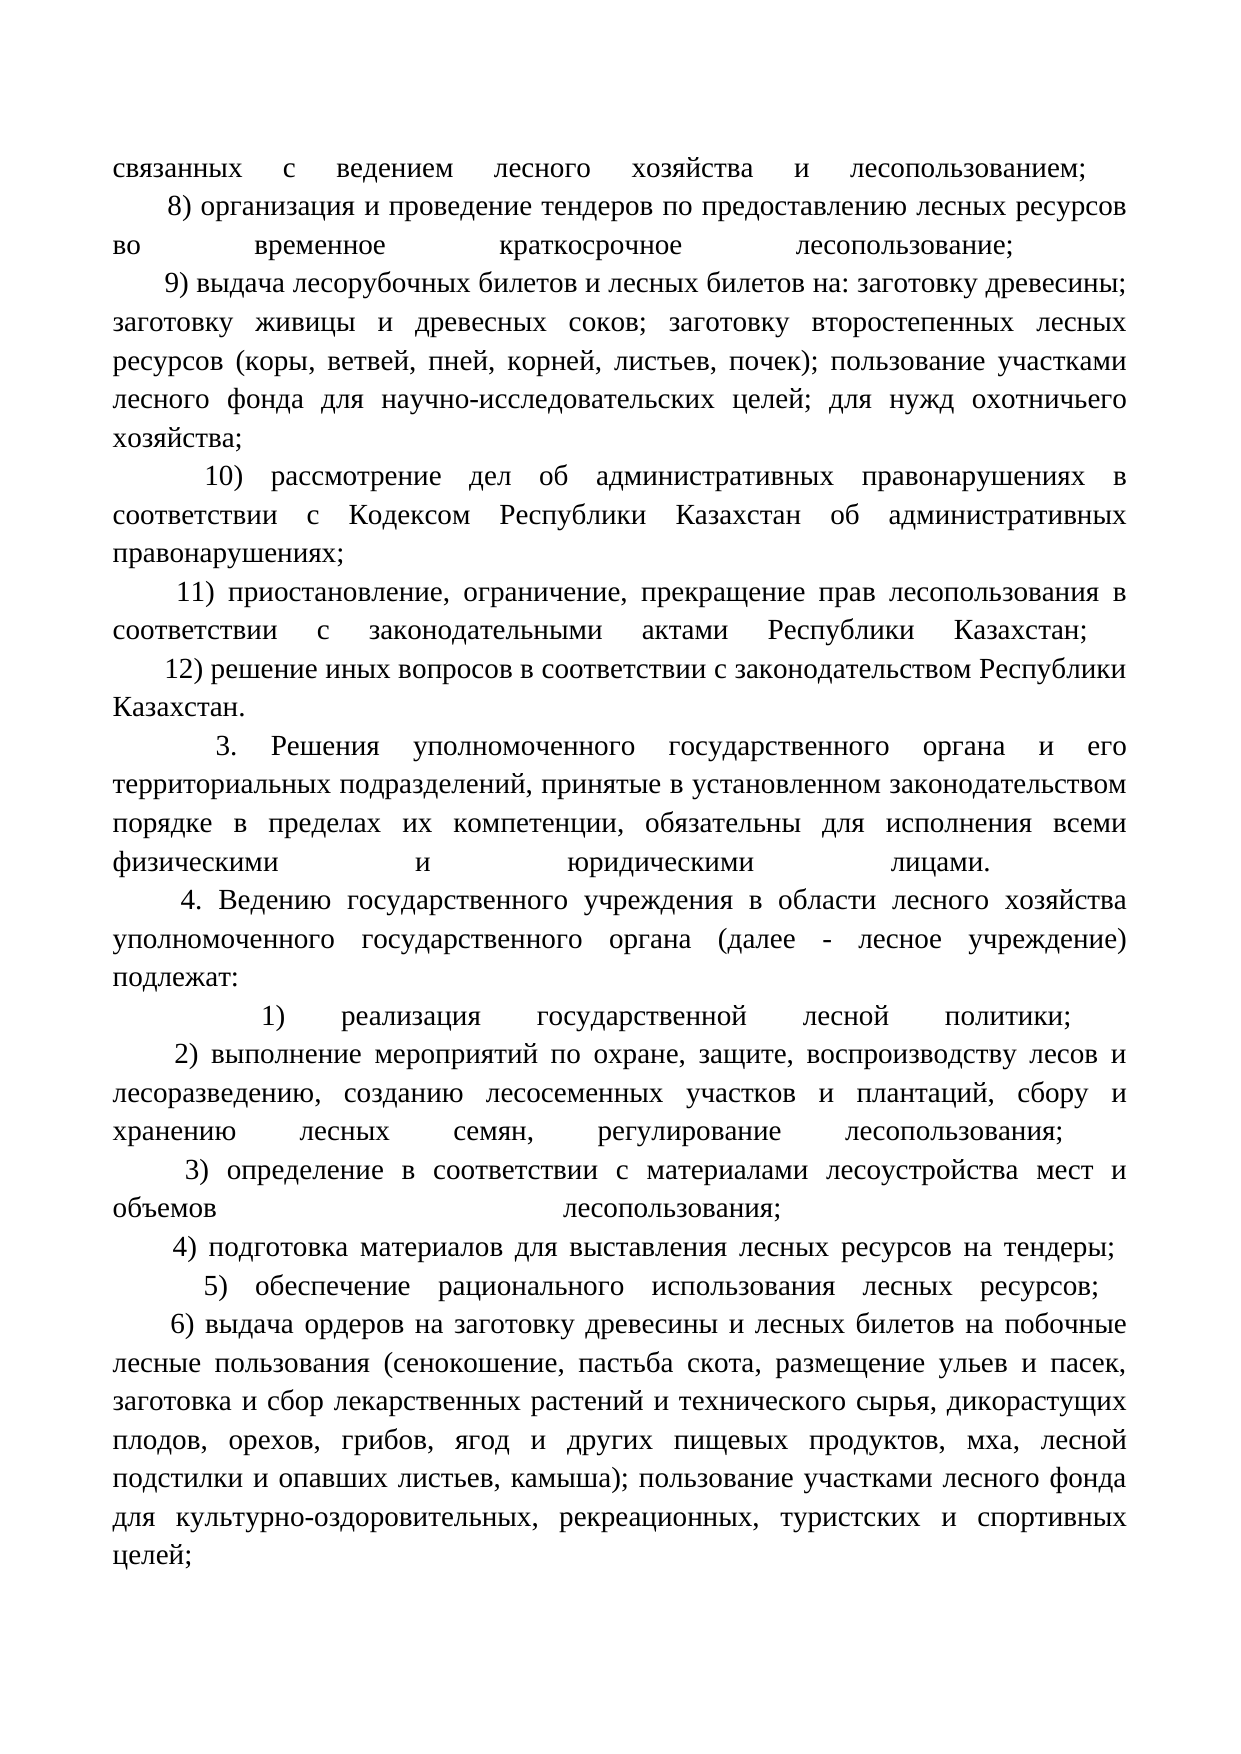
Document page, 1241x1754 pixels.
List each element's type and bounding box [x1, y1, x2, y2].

text [112, 150, 1128, 1571]
